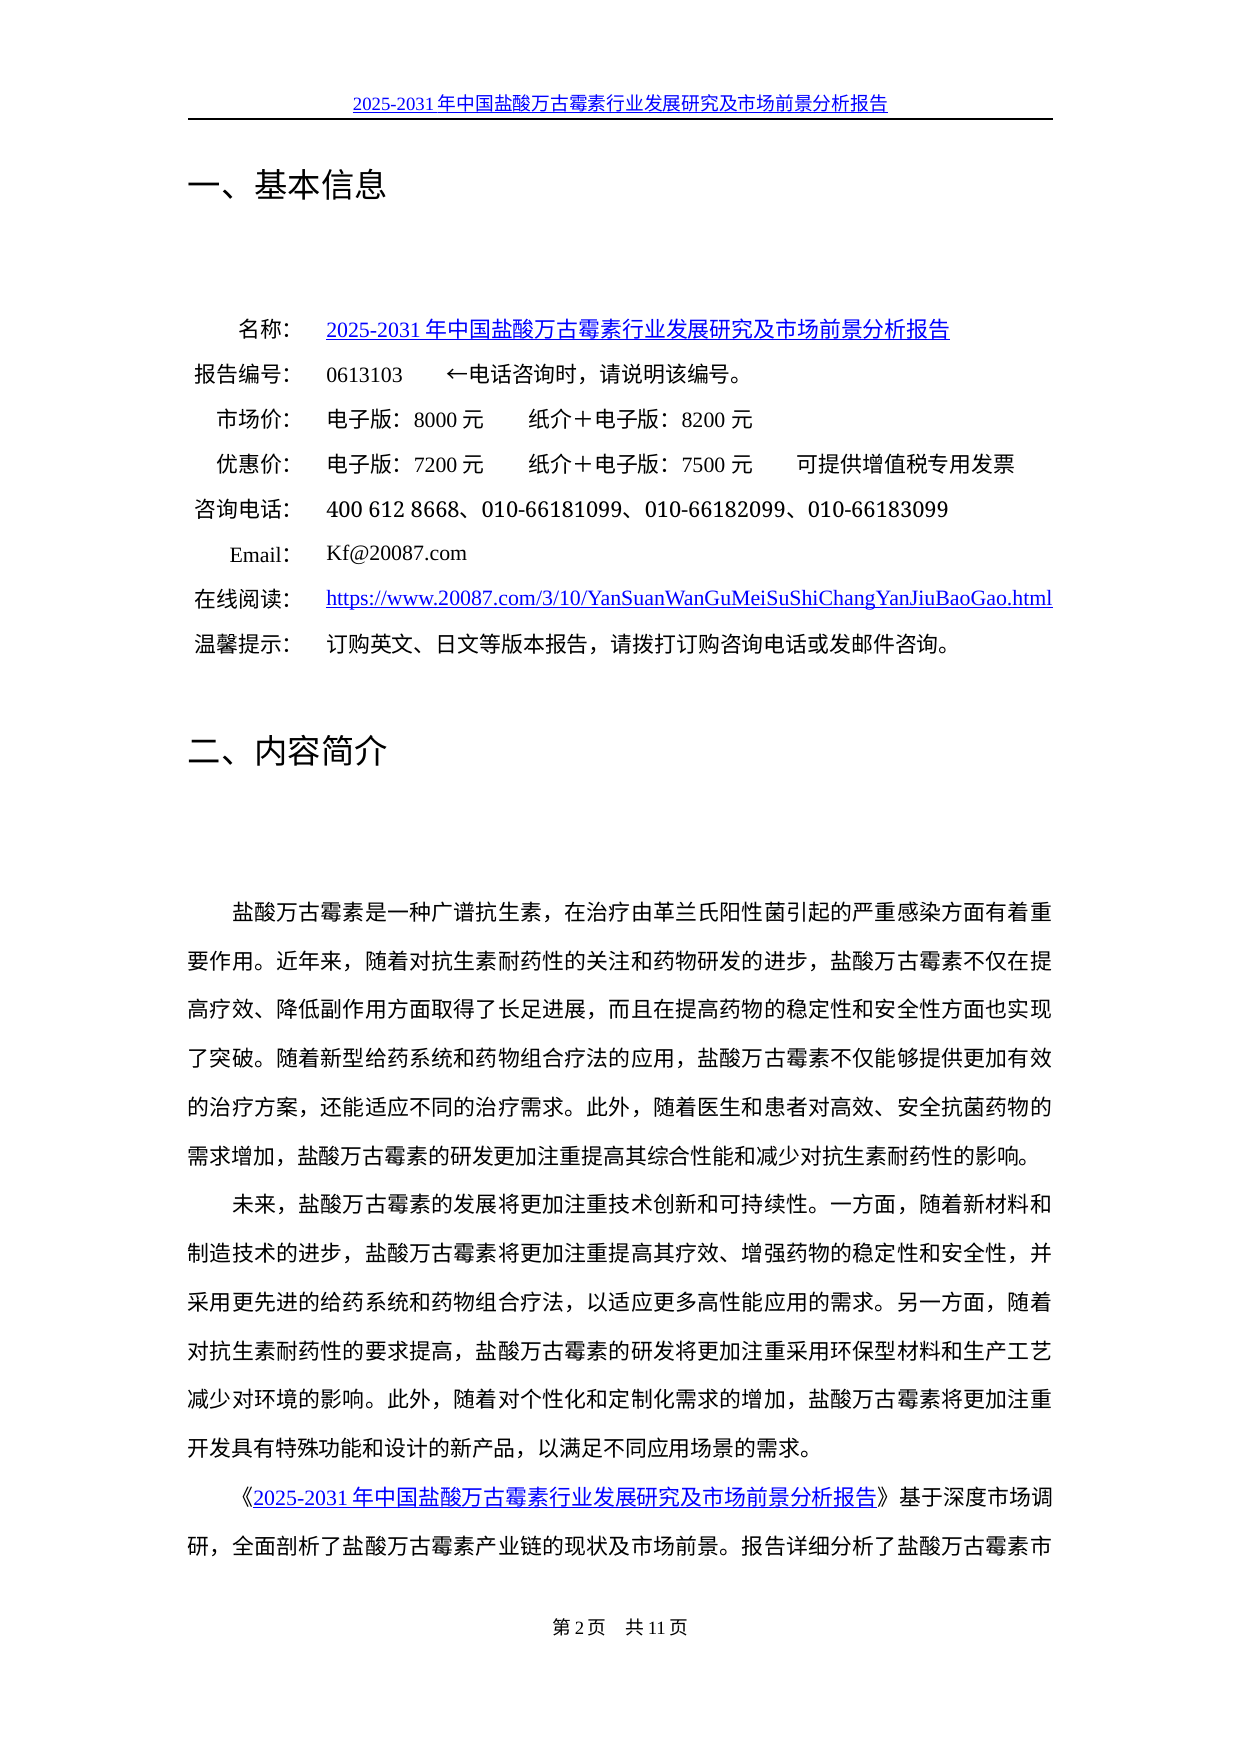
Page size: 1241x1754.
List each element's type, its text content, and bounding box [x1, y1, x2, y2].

table_cell 电子版：7200 元 纸介＋电子版：7500 元 可提供增值税专用发票 [315, 447, 1073, 492]
table_cell Kf@20087.com [315, 537, 1073, 582]
table_cell 报告编号： [167, 357, 315, 402]
title 一、基本信息 [187, 150, 1053, 215]
table_cell 优惠价： [167, 447, 315, 492]
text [187, 894, 1053, 1561]
table_cell 订购英文、日文等版本报告，请拨打订购咨询电话或发邮件咨询。 [315, 627, 1073, 672]
table_header 名称： [167, 312, 315, 357]
table_cell 咨询电话： [167, 492, 315, 537]
table_cell 温馨提示： [167, 627, 315, 672]
table_cell 在线阅读： [167, 582, 315, 627]
table_cell 市场价： [167, 402, 315, 447]
table_cell [315, 582, 1073, 627]
title 二、内容简介 [187, 717, 1053, 782]
table_cell 400 612 8668、010-66181099、010-66182099、010-66183099 [315, 492, 1073, 537]
table_cell Email： [167, 537, 315, 582]
table_cell 电子版：8000 元 纸介＋电子版：8200 元 [315, 402, 1073, 447]
table_header 2025-2031年中国盐酸万古霉素行业发展研究及市场前景分析报告 [315, 312, 1073, 357]
table_cell 0613103 ←电话咨询时，请说明该编号。 [315, 357, 1073, 402]
